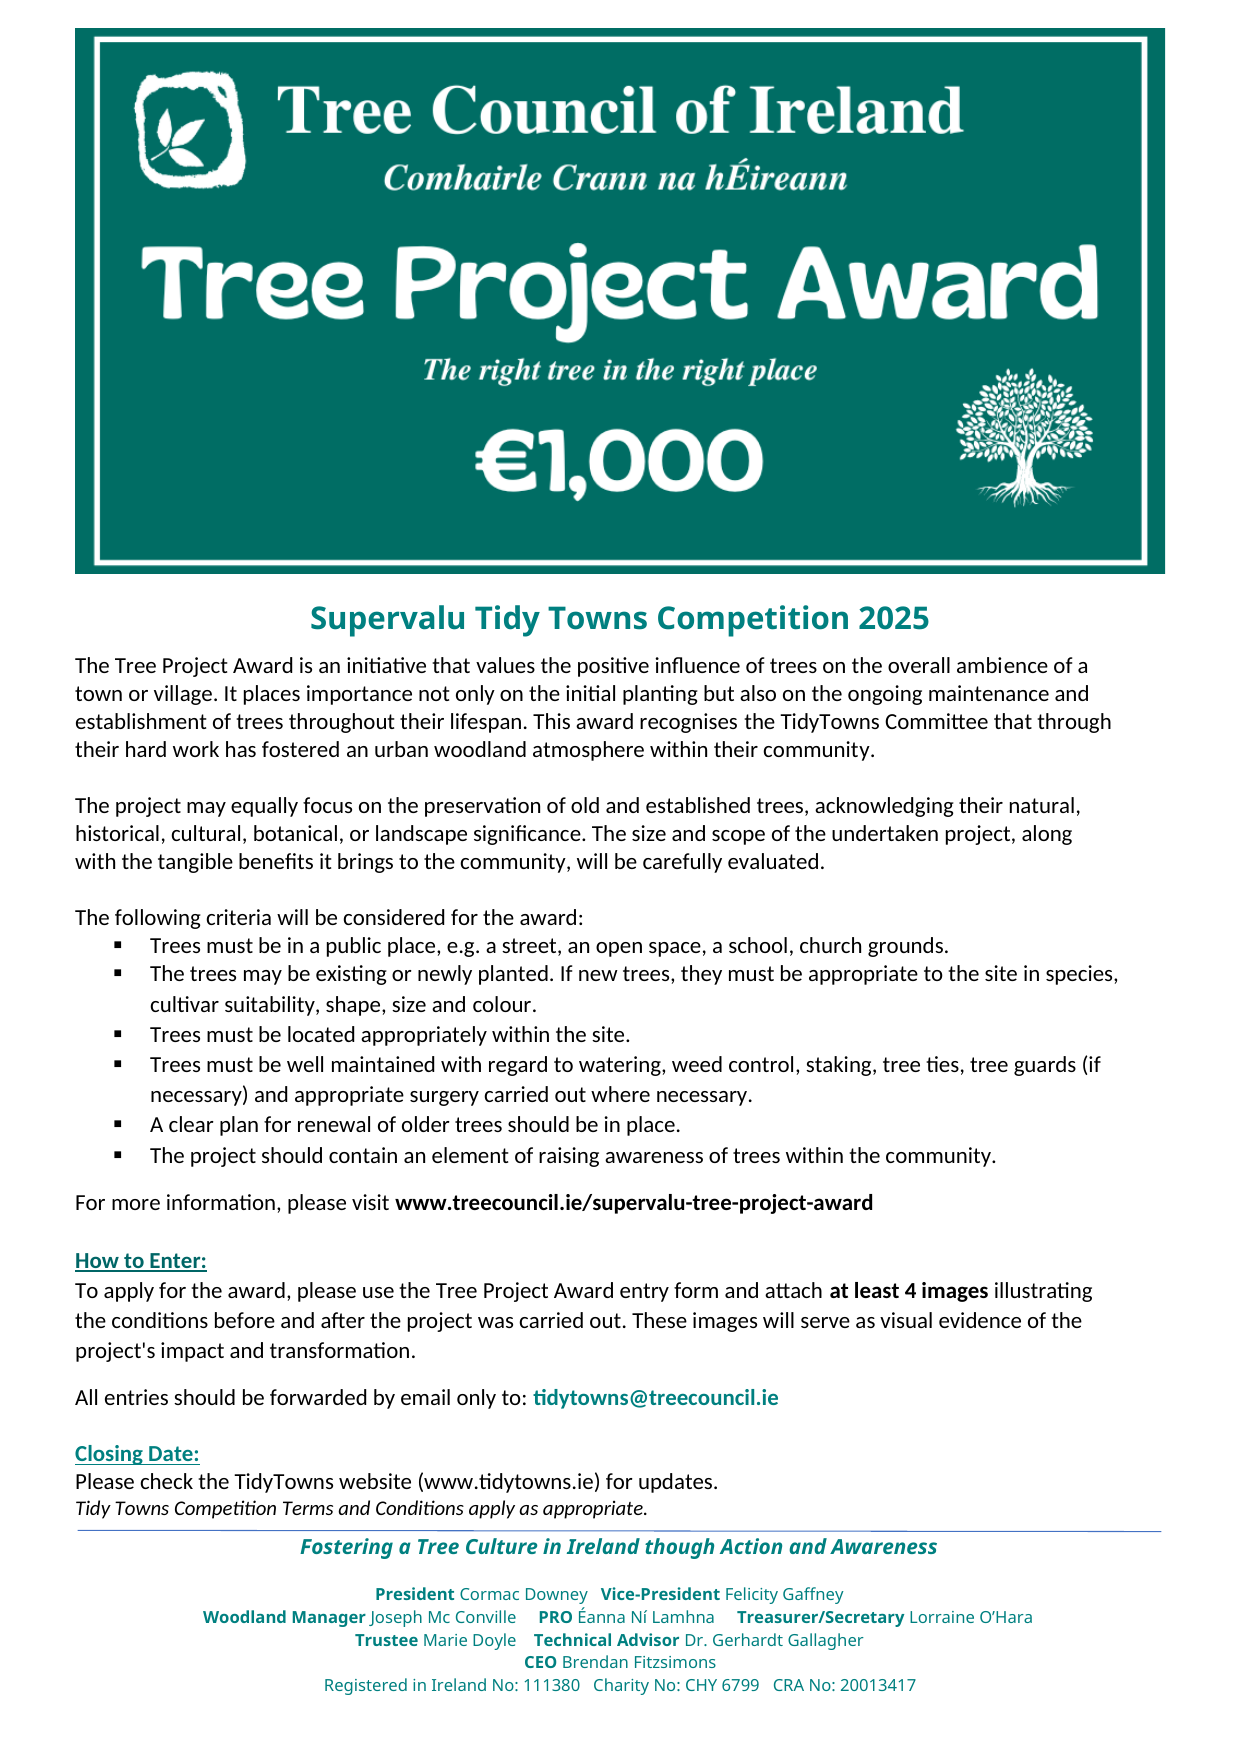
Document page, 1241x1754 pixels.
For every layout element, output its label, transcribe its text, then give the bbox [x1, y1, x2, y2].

list The project should contain an element of raising awareness of trees within the community. [112, 1141, 1165, 1169]
list The trees may be existing or newly planted. If new trees, they must be appropriate to the site in species, cultivar suitability, shape, size and colour. [112, 959, 1165, 1018]
text The project may equally focus on the preservation of old and established trees, acknowledging their natural, historical, cultural, botanical, or landscape significance. The size and scope of the undertaken project, along with the tangible benefits it brings to the community, will be carefully evaluated. [75, 791, 1165, 875]
list A clear plan for renewal of older trees should be in place. [112, 1111, 1165, 1138]
text Closing Date: [75, 1439, 1165, 1467]
text How to Enter: To apply for the award, please use the Tree Project Award entry form and attach at least 4 images illustrating the conditions before and after the project was carried out. These images will serve as visual evidence of the project's impact and transformation. [75, 1246, 1165, 1364]
text All entries should be forwarded by email only to: tidytowns@treecouncil.ie [75, 1383, 1165, 1411]
text For more information, please visit www.treecouncil.ie/supervalu-tree-project-award [75, 1188, 1165, 1216]
list Trees must be in a public place, e.g. a street, an open space, a school, church grounds. [112, 931, 1165, 959]
text The following criteria will be considered for the award: [75, 903, 1165, 931]
text Supervalu Tidy Towns Competition 2025 [75, 596, 1165, 638]
text The Tree Project Award is an initiative that values the positive influence of trees on the overall ambience of a town or village. It places importance not only on the initial planting but also on the ongoing maintenance and establishment of trees throughout their lifespan. This award recognises the TidyTowns Committee that through their hard work has fostered an urban woodland atmosphere within their community. [75, 638, 1165, 791]
list Trees must be well maintained with regard to watering, weed control, staking, tree ties, tree guards (if necessary) and appropriate surgery carried out where necessary. [112, 1050, 1165, 1108]
picture [75, 28, 1166, 574]
text Tidy Towns Competition Terms and Conditions apply as appropriate. [75, 1496, 1165, 1521]
text Please check the TidyTowns website (www.tidytowns.ie) for updates. [75, 1467, 1165, 1496]
list Trees must be located appropriately within the site. [112, 1020, 1165, 1048]
